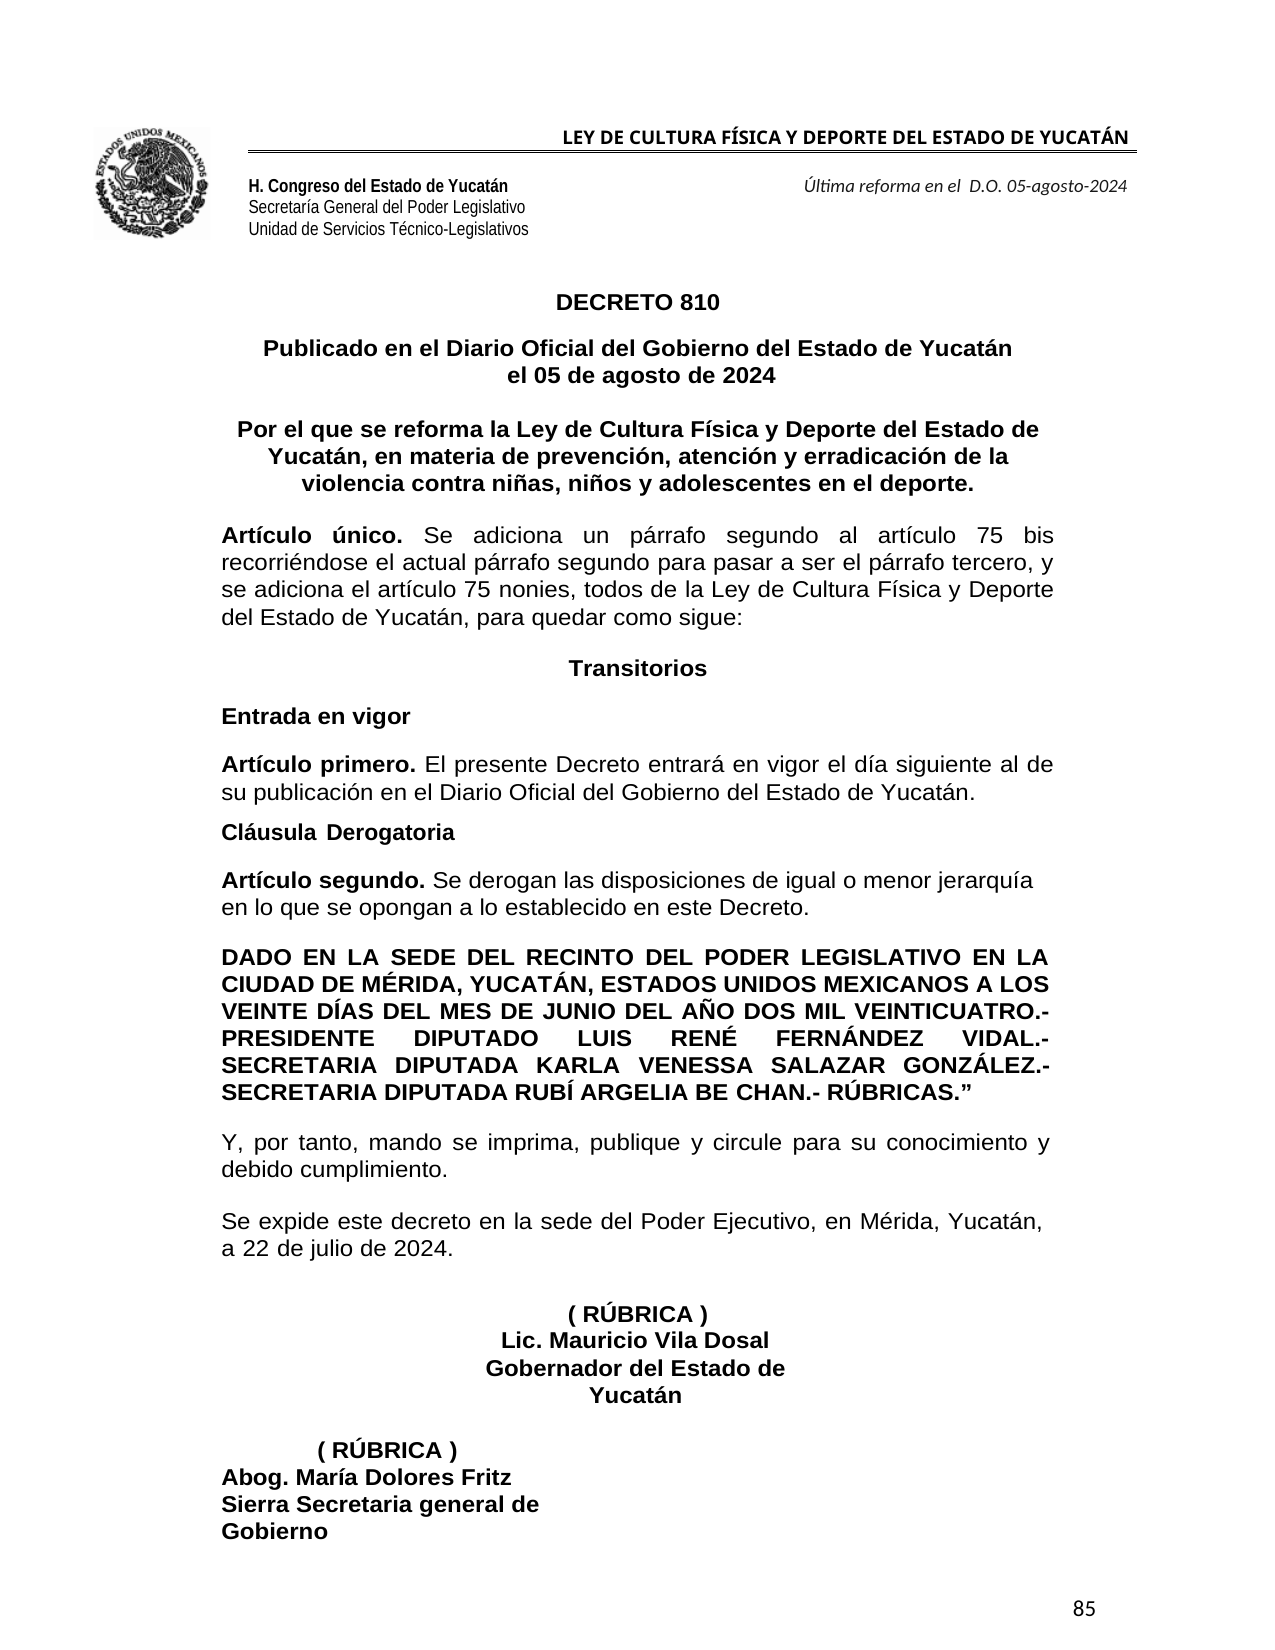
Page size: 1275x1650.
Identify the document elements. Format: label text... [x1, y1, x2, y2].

text Entrada en vigor [221, 703, 1096, 729]
text Lic. Mauricio Vila Dosal Gobernador del Estado de Yucatán [455, 1327, 815, 1408]
text Se expide este decreto en la sede del Poder Ejecutivo, en Mérida, Yucatán, a 22 de julio de 2024. [221, 1208, 1055, 1261]
text Por el que se reforma la Ley de Cultura Física y Deporte del Estado de Yucatán, en materia de prevención, atención y erradicación de la violencia contra niñas, niños y adolescentes en el deporte. [230, 416, 1046, 496]
text DECRETO 810 [244, 289, 1031, 315]
text ( RÚBRICA ) [317, 1437, 1096, 1464]
text Artículo único. Se adiciona un párrafo segundo al artículo 75 bis recorriéndose el actual párrafo segundo para pasar a ser el párrafo tercero, y se adiciona el artículo 75 nonies, todos de la Ley de Cultura Física y Deporte del Estado de Yucatán, para quedar como sigue: [221, 522, 1055, 630]
text Abog. María Dolores Fritz Sierra Secretaria general de Gobierno [221, 1464, 550, 1544]
text Transitorios [244, 655, 1031, 681]
text Publicado en el Diario Oficial del Gobierno del Estado de Yucatán [230, 335, 1046, 361]
text el 05 de agosto de 2024 [230, 362, 1046, 388]
text Cláusula Derogatoria [221, 819, 1096, 845]
text ( RÚBRICA ) [244, 1301, 1031, 1327]
text Artículo segundo. Se derogan las disposiciones de igual o menor jerarquía en lo que se opongan a lo establecido en este Decreto. [221, 867, 1055, 920]
text DADO EN LA SEDE DEL RECINTO DEL PODER LEGISLATIVO EN LA CIUDAD DE MÉRIDA, YUCATÁN, ESTADOS UNIDOS MEXICANOS A LOS VEINTE DÍAS DEL MES DE JUNIO DEL AÑO DOS MIL VEINTICUATRO.- PRESIDENTE DIPUTADO LUIS RENÉ FERNÁNDEZ VIDAL.- SECRETARIA DIPUTADA KARLA VENESSA SALAZAR GONZÁLEZ.- SECRETARIA DIPUTADA RUBÍ ARGELIA BE CHAN.- RÚBRICAS.” [221, 944, 1050, 1106]
text Y, por tanto, mando se imprima, publique y circule para su conocimiento y debido cumplimiento. [221, 1129, 1055, 1182]
text Artículo primero. El presente Decreto entrará en vigor el día siguiente al de su publicación en el Diario Oficial del Gobierno del Estado de Yucatán. [221, 751, 1055, 805]
